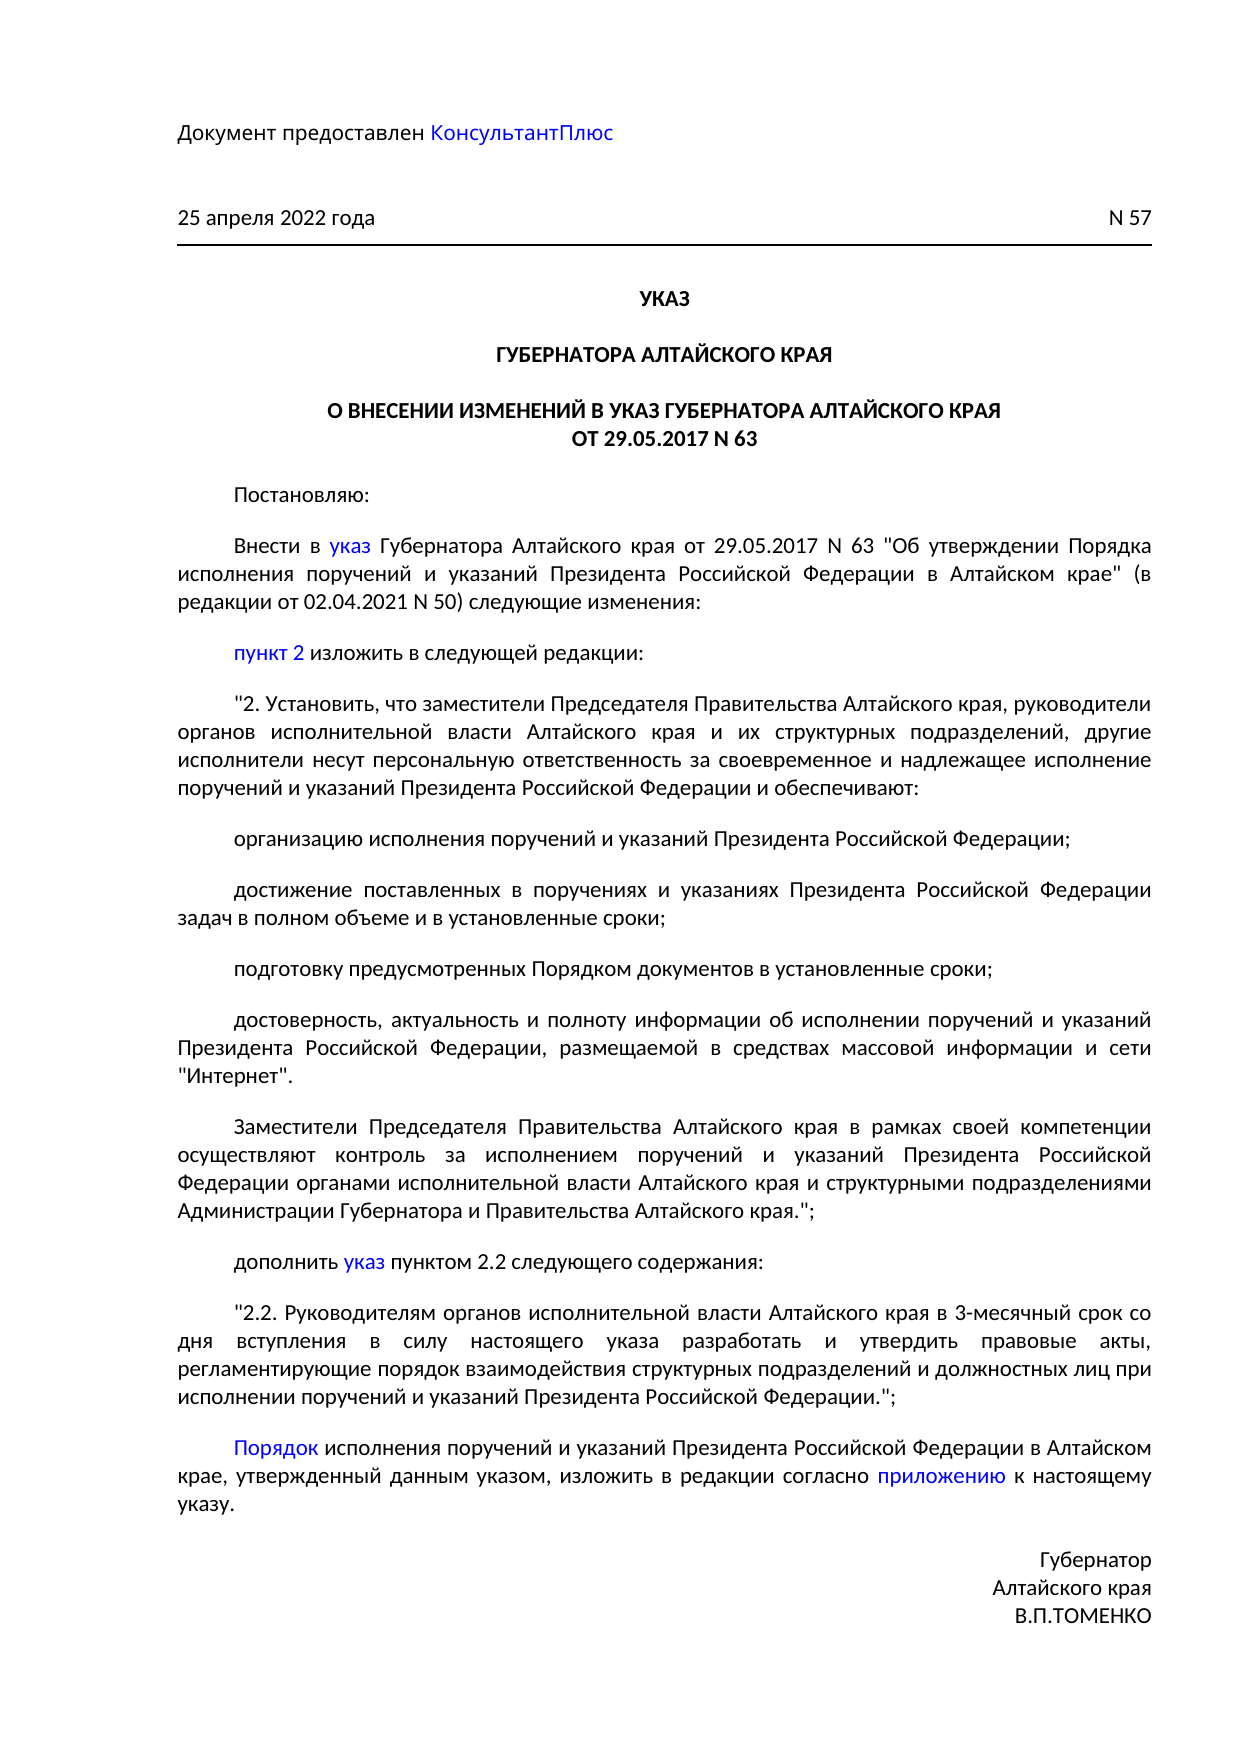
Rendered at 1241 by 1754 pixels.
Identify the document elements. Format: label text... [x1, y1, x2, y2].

title ОТ 29.05.2017 N 63 [177, 424, 1152, 452]
text "2. Установить, что заместители Председателя Правительства Алтайского края, руководители органов исполнительной власти Алтайского края и их структурных подразделений, другие исполнители несут персональную ответственность за своевременное и надлежащее исполнение поручений и указаний Президента Российской Федерации и обеспечивают: [177, 689, 1152, 801]
table_header N 57 [664, 203, 1152, 231]
text достижение поставленных в поручениях и указаниях Президента Российской Федерации задач в полном объеме и в установленные сроки; [177, 875, 1152, 931]
text пункт 2 изложить в следующей редакции: [177, 638, 1152, 666]
title Документ предоставлен КонсультантПлюс [177, 118, 1152, 175]
text Постановляю: [177, 480, 1152, 508]
text дополнить указ пунктом 2.2 следующего содержания: [177, 1247, 1152, 1275]
table_header 25 апреля 2022 года [177, 203, 664, 231]
title О ВНЕСЕНИИ ИЗМЕНЕНИЙ В УКАЗ ГУБЕРНАТОРА АЛТАЙСКОГО КРАЯ [177, 396, 1152, 424]
text Порядок исполнения поручений и указаний Президента Российской Федерации в Алтайском крае, утвержденный данным указом, изложить в редакции согласно приложению к настоящему указу. [177, 1433, 1152, 1517]
text "2.2. Руководителям органов исполнительной власти Алтайского края в 3-месячный срок со дня вступления в силу настоящего указа разработать и утвердить правовые акты, регламентирующие порядок взаимодействия структурных подразделений и должностных лиц при исполнении поручений и указаний Президента Российской Федерации."; [177, 1298, 1152, 1410]
text В.П.ТОМЕНКО [177, 1601, 1152, 1629]
text достоверность, актуальность и полноту информации об исполнении поручений и указаний Президента Российской Федерации, размещаемой в средствах массовой информации и сети "Интернет". [177, 1005, 1152, 1089]
text Заместители Председателя Правительства Алтайского края в рамках своей компетенции осуществляют контроль за исполнением поручений и указаний Президента Российской Федерации органами исполнительной власти Алтайского края и структурными подразделениями Администрации Губернатора и Правительства Алтайского края."; [177, 1112, 1152, 1224]
text Внести в указ Губернатора Алтайского края от 29.05.2017 N 63 "Об утверждении Порядка исполнения поручений и указаний Президента Российской Федерации в Алтайском крае" (в редакции от 02.04.2021 N 50) следующие изменения: [177, 531, 1152, 615]
text Губернатор [177, 1545, 1152, 1573]
text Алтайского края [177, 1573, 1152, 1601]
text организацию исполнения поручений и указаний Президента Российской Федерации; [177, 824, 1152, 852]
title УКАЗ [177, 284, 1152, 312]
text подготовку предусмотренных Порядком документов в установленные сроки; [177, 954, 1152, 982]
title ГУБЕРНАТОРА АЛТАЙСКОГО КРАЯ [177, 340, 1152, 368]
